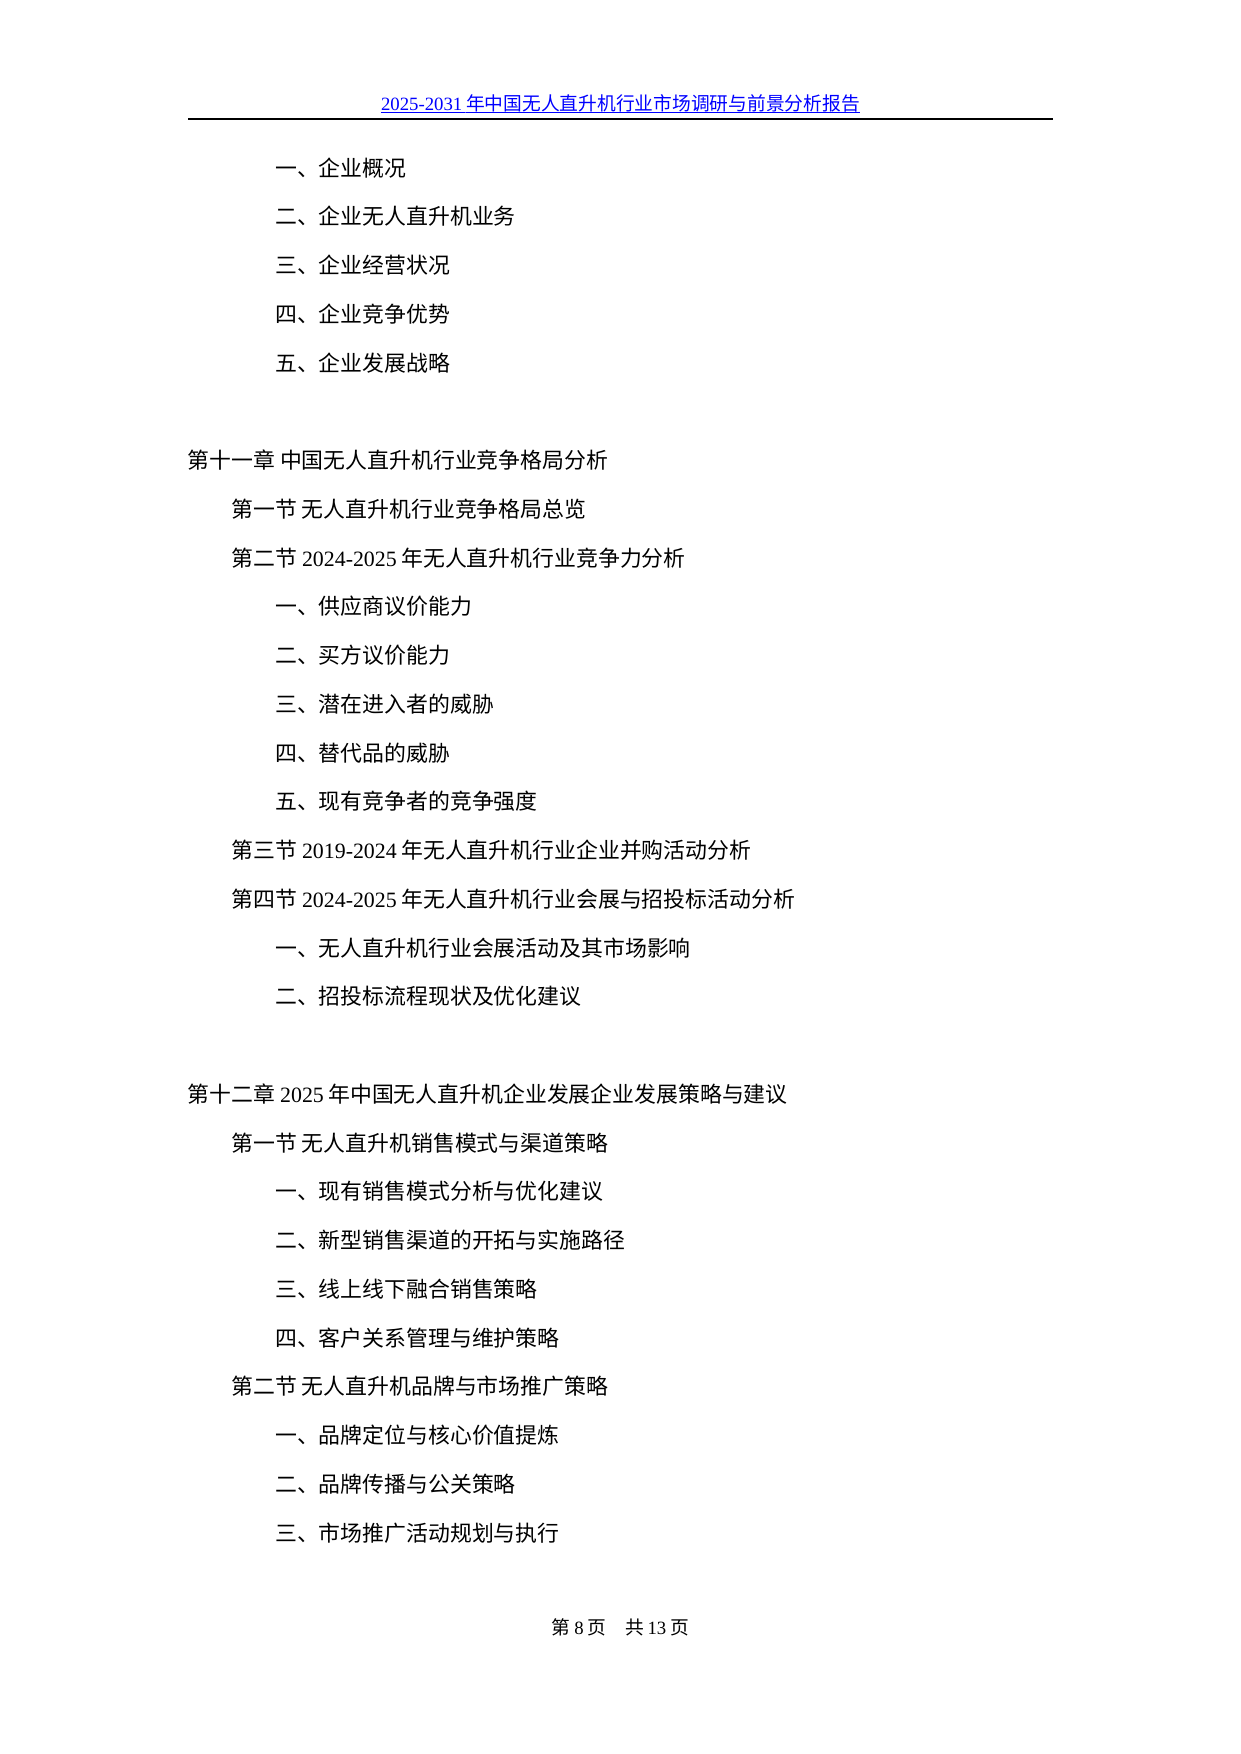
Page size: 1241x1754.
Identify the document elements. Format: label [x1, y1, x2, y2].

text [187, 150, 1053, 1548]
